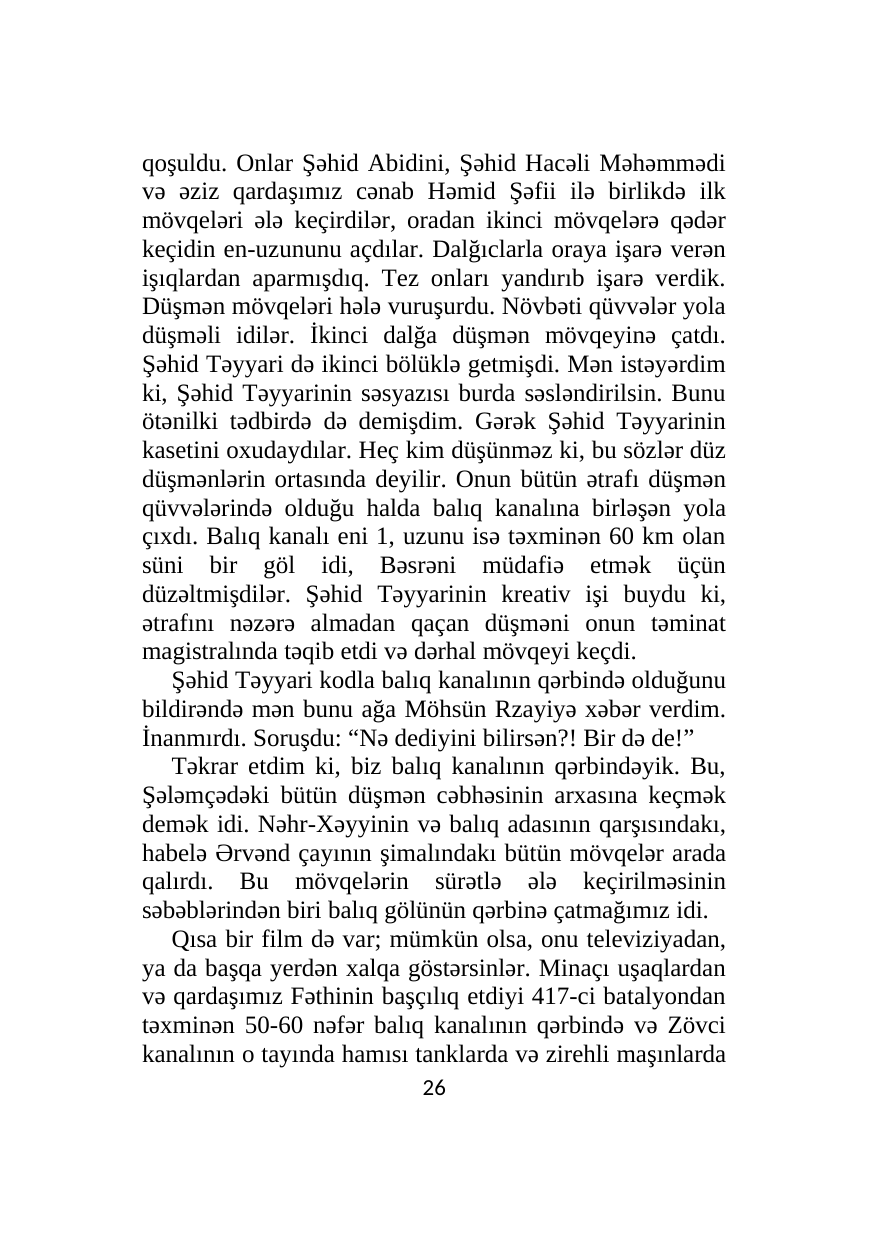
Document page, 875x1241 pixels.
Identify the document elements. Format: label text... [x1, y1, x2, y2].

text Təkrar etdim ki, biz balıq kanalının qərbindəyik. Bu, Şələmçədəki bütün düşmən cəbhəsinin arxasına keçmək demək idi. Nəhr-Xəyyinin və balıq adasının qarşısındakı, habelə Ərvənd çayının şimalındakı bütün mövqelər arada qalırdı. Bu mövqelərin sürətlə ələ keçirilməsinin səbəblərindən biri balıq gölünün qərbinə çatmağımız idi. [142, 751, 726, 924]
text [142, 924, 726, 1068]
text Şəhid Təyyari kodla balıq kanalının qərbində olduğunu bildirəndə mən bunu ağa Möhsün Rzayiyə xəbər verdim. İnanmırdı. Soruşdu: “Nə dediyini bilirsən?! Bir də de!” [142, 665, 726, 751]
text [142, 148, 726, 665]
